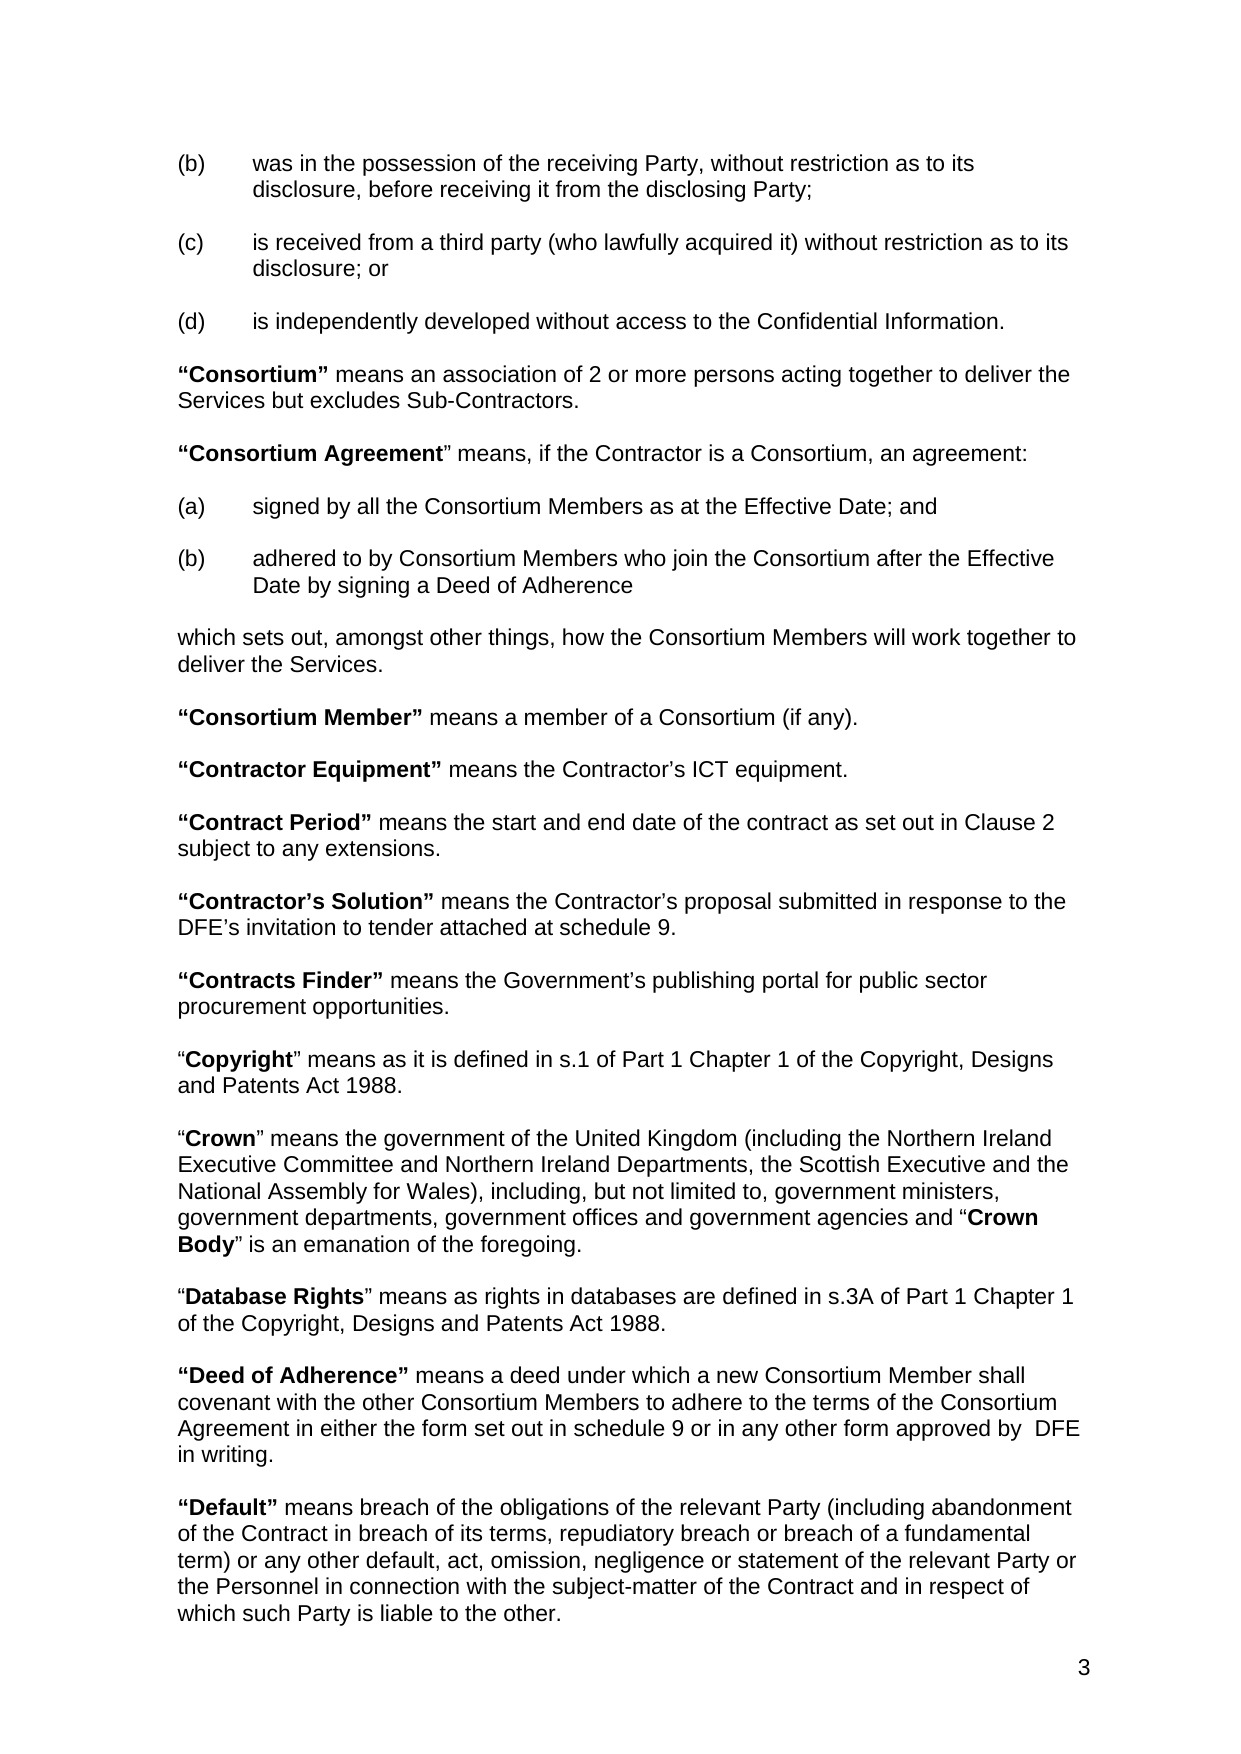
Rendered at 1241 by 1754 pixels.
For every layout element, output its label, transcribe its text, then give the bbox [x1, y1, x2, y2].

text (c) is received from a third party (who lawfully acquired it) without restriction as to its disclosure; or [177, 229, 1090, 282]
text “Consortium Agreement” means, if the Contractor is a Consortium, an agreement: [177, 440, 1090, 466]
text (a) signed by all the Consortium Members as at the Effective Date; and [177, 493, 1090, 519]
text “Copyright” means as it is defined in s.1 of Part 1 Chapter 1 of the Copyright, Designs and Patents Act 1988. [177, 1046, 1090, 1099]
text “Deed of Adherence” means a deed under which a new Consortium Member shall covenant with the other Consortium Members to adhere to the terms of the Consortium Agreement in either the form set out in schedule 9 or in any other form approved by DFE in writing. [177, 1362, 1090, 1468]
text “Contractor Equipment” means the Contractor’s ICT equipment. [177, 756, 1090, 782]
text which sets out, amongst other things, how the Consortium Members will work together to deliver the Services. [177, 624, 1090, 677]
text “Default” means breach of the obligations of the relevant Party (including abandonment of the Contract in breach of its terms, repudiatory breach or breach of a fundamental term) or any other default, act, omission, negligence or statement of the relevant Party or the Personnel in connection with the subject-matter of the Contract and in respect of which such Party is liable to the other. [177, 1494, 1090, 1626]
text (b) was in the possession of the receiving Party, without restriction as to its disclosure, before receiving it from the disclosing Party; [177, 150, 1090, 203]
text “Contracts Finder” means the Government’s publishing portal for public sector procurement opportunities. [177, 967, 1090, 1020]
text “Contract Period” means the start and end date of the contract as set out in Clause 2 subject to any extensions. [177, 809, 1090, 862]
text “Consortium Member” means a member of a Consortium (if any). [177, 703, 1090, 730]
text “Consortium” means an association of 2 or more persons acting together to deliver the Services but excludes Sub-Contractors. [177, 361, 1090, 413]
text “Crown” means the government of the United Kingdom (including the Northern Ireland Executive Committee and Northern Ireland Departments, the Scottish Executive and the National Assembly for Wales), including, but not limited to, government ministers, government departments, government offices and government agencies and “Crown Body” is an emanation of the foregoing. [177, 1125, 1090, 1257]
text (b) adhered to by Consortium Members who join the Consortium after the Effective Date by signing a Deed of Adherence [177, 545, 1090, 598]
text “Contractor’s Solution” means the Contractor’s proposal submitted in response to the DFE’s invitation to tender attached at schedule 9. [177, 888, 1090, 941]
text (d) is independently developed without access to the Confidential Information. [177, 308, 1090, 334]
text “Database Rights” means as rights in databases are defined in s.3A of Part 1 Chapter 1 of the Copyright, Designs and Patents Act 1988. [177, 1283, 1090, 1336]
